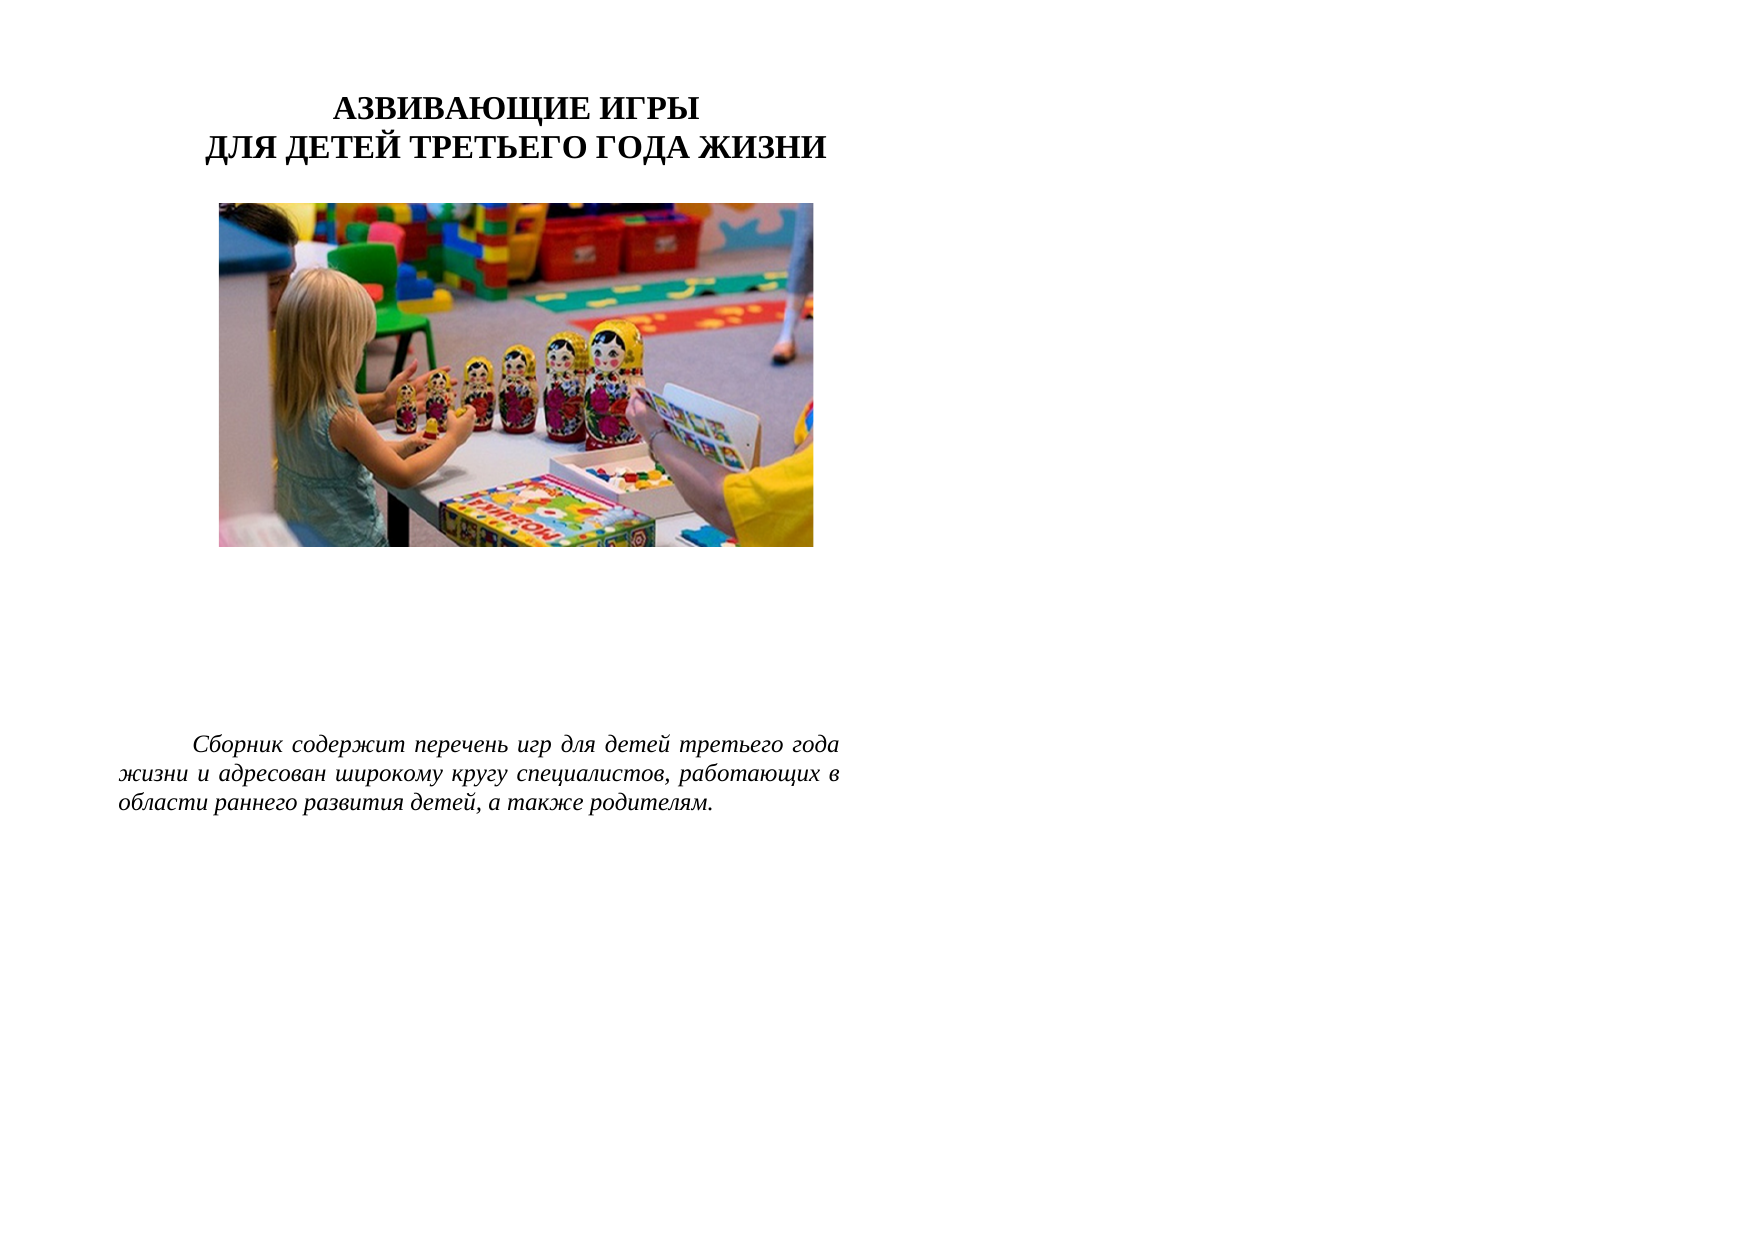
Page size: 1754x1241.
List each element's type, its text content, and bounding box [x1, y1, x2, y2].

text Сборник содержит перечень игр для детей третьего года жизни и адресован широкому кругу специалистов, работающих в области раннего развития детей, а также родителям. [118, 729, 840, 815]
text ДЛЯ ДЕТЕЙ ТРЕТЬЕГО ГОДА ЖИЗНИ [118, 127, 840, 165]
picture [218, 203, 814, 547]
text АЗВИВАЮЩИЕ ИГРЫ [118, 88, 840, 127]
